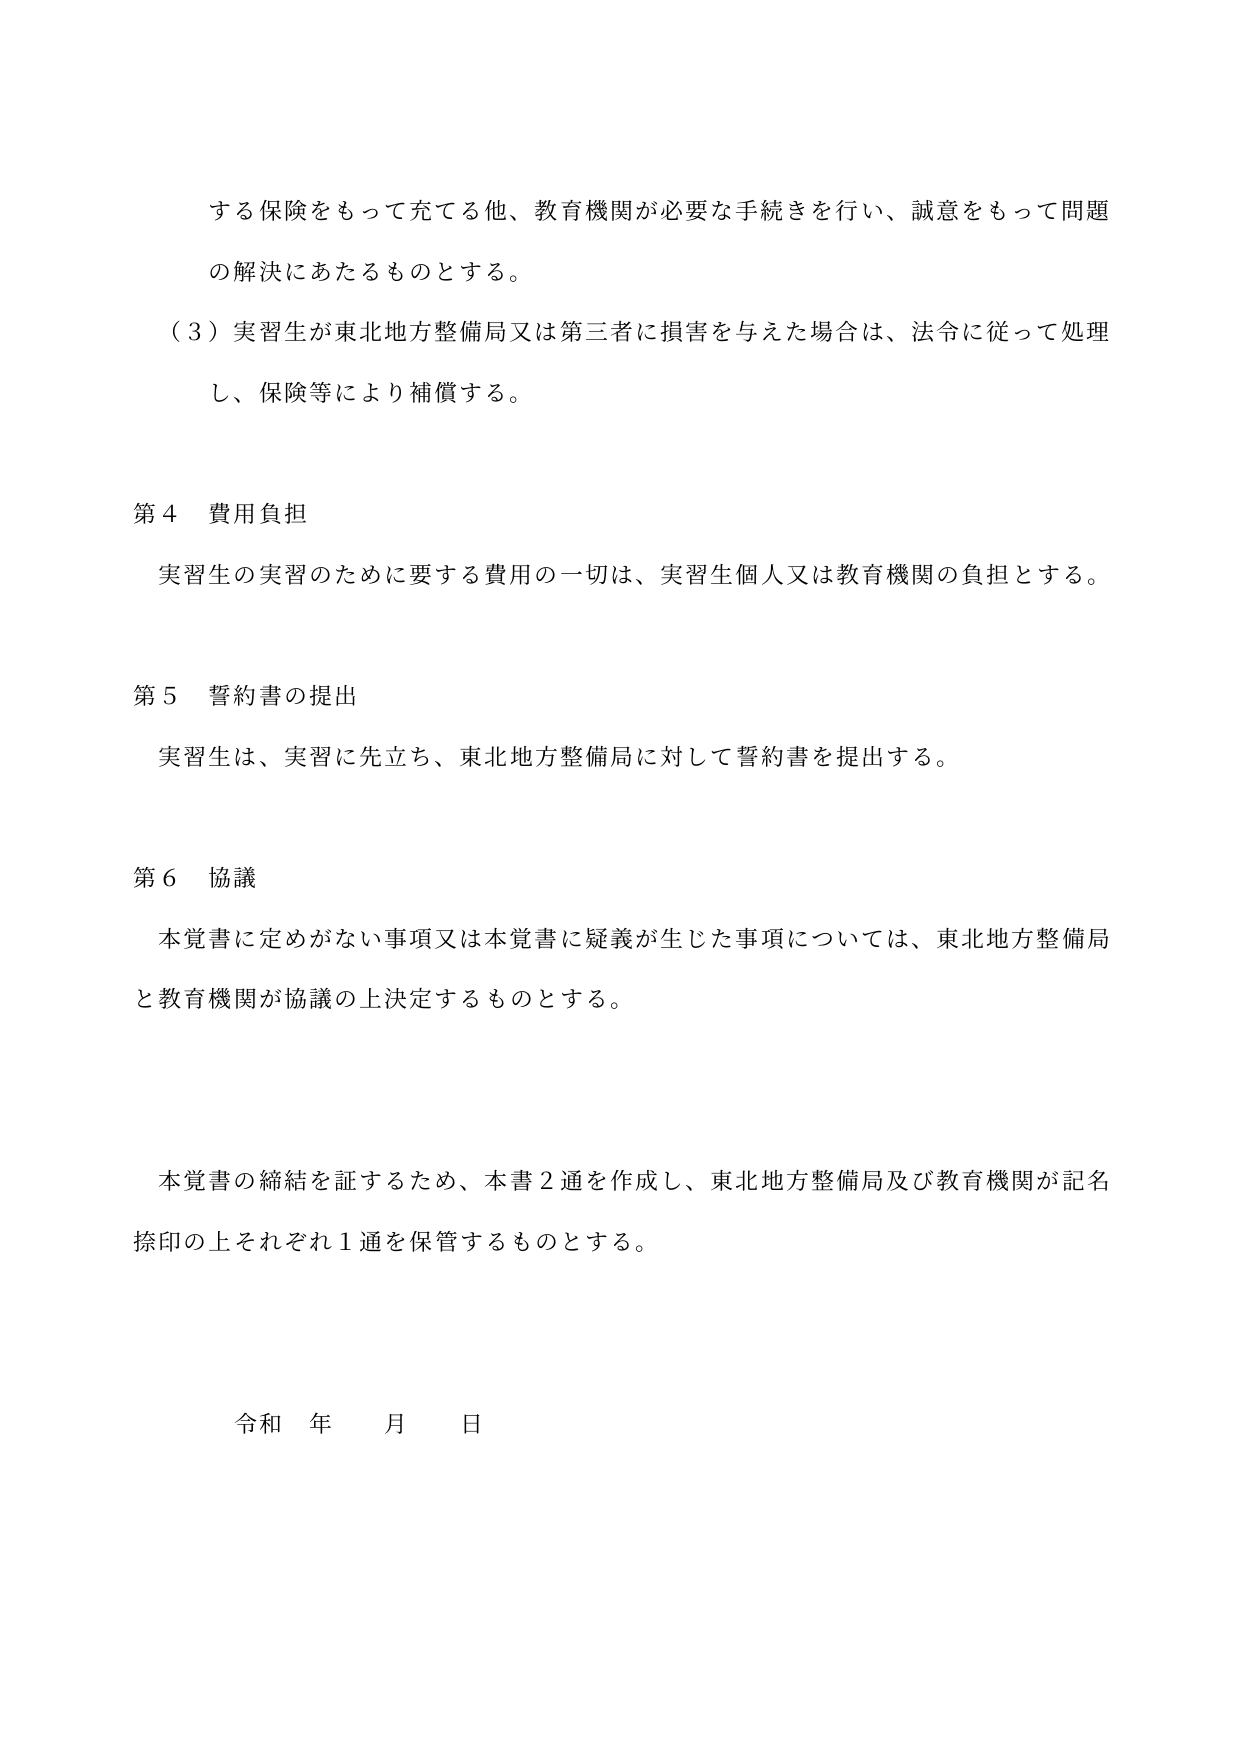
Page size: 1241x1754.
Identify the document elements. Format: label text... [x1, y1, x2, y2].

text 本覚書の締結を証するため、本書２通を作成し、東北地方整備局及び教育機関が記名捺印の上それぞれ１通を保管するものとする。 [133, 1149, 1112, 1271]
text 第４ 費用負担 [133, 482, 1112, 543]
text 令和 年 月 日 [133, 1392, 1112, 1452]
text （３）実習生が東北地方整備局又は第三者に損害を与えた場合は、法令に従って処理し、保険等により補償する。 [157, 301, 1112, 422]
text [157, 179, 1112, 301]
text 本覚書に定めがない事項又は本覚書に疑義が生じた事項については、東北地方整備局と教育機関が協議の上決定するものとする。 [133, 907, 1112, 1028]
text 実習生の実習のために要する費用の一切は、実習生個人又は教育機関の負担とする。 [133, 543, 1112, 604]
text 第５ 誓約書の提出 [133, 664, 1112, 725]
text 実習生は、実習に先立ち、東北地方整備局に対して誓約書を提出する。 [133, 725, 1112, 786]
text 第６ 協議 [133, 846, 1112, 907]
